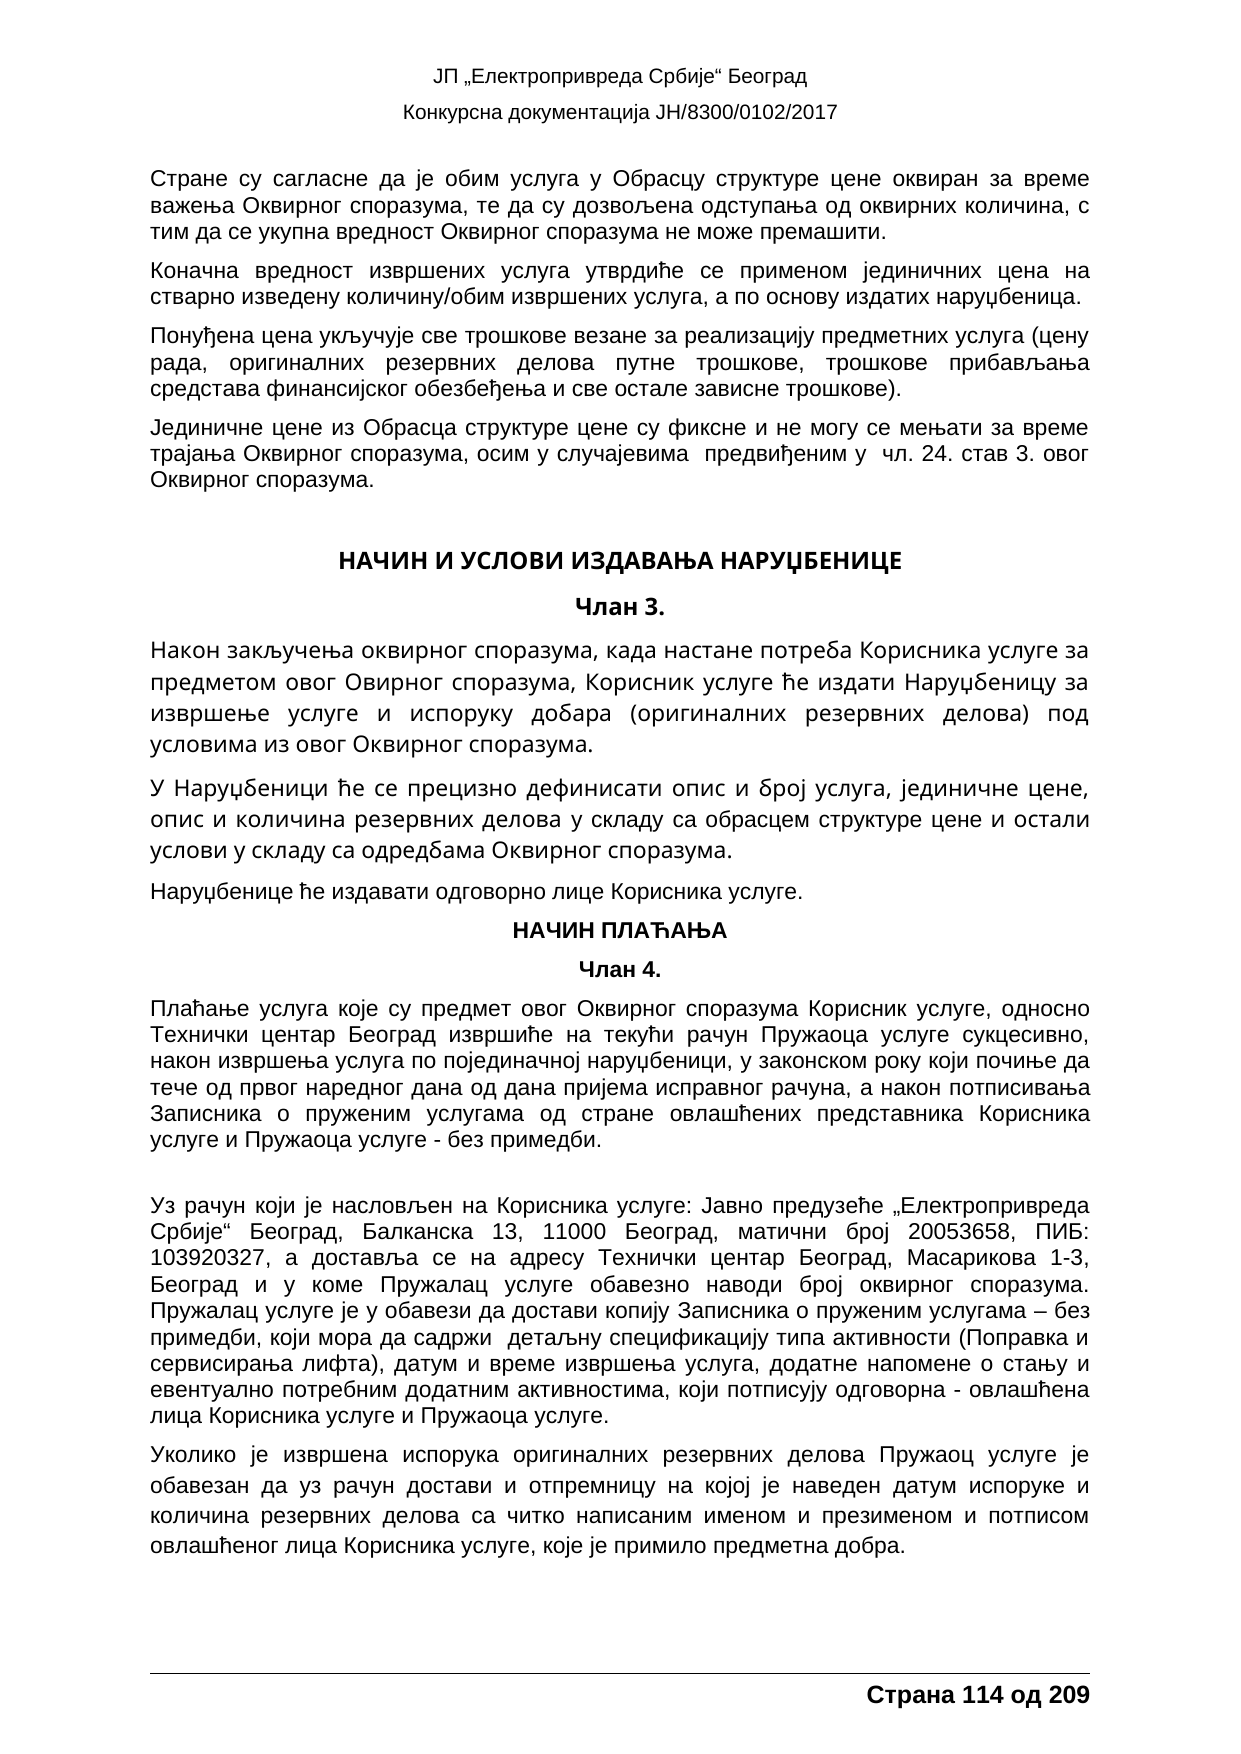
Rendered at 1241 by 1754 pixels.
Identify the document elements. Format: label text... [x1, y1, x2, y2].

text Наруџбенице ће издавати одговорно лице Корисника услуге. [150, 878, 1090, 904]
text Након закључења оквирног споразума, када настане потреба Корисника услуге за предметом овог Овирног споразума, Корисник услуге ће издати Наруџбеницу за извршење услуге и испоруку добара (оригиналних резервних делова) под условима из овог Оквирног споразума. [150, 634, 1090, 759]
text Члан 3. [150, 589, 1090, 622]
text Члан 4. [150, 956, 1090, 982]
text НАЧИН И УСЛОВИ ИЗДАВАЊА НАРУЏБЕНИЦЕ [150, 544, 1090, 577]
text Уз рачун који је насловљен на Корисника услуге: Јавно предузеће „Електропривреда Србије“ Београд, Балканска 13, 11000 Београд, матични број 20053658, ПИБ: 103920327, а доставља се на адресу Технички центар Београд, Масарикова 1-3, Београд и у коме Пружалац услуге обавезно наводи број оквирног споразума. Пружалац услуге је у обавези да достави копију Записника о пруженим услугама – без примедби, који мора да садржи детаљну спецификацију типа активности (Поправка и сервисирања лифта), датум и време извршења услуга, додатне напомене о стању и евентуално потребним додатним активностима, који потписују одговорна - овлашћена лица Корисника услуге и Пружаоца услуге. [150, 1192, 1090, 1429]
text Уколико је извршена испорука оригиналних резервних делова Пружаоц услуге је обавезан да уз рачун достави и отпремницу на којој је наведен датум испоруке и количина резервних делова са читко написаним именом и презименом и потписом овлашћеног лица Корисника услуге, које је примило предметна добра. [150, 1441, 1090, 1558]
text Плаћање услуга које су предмет овог Оквирног споразума Корисник услуге, односно Технички центар Београд извршиће на текући рачун Пружаоца услуге сукцесивно, након извршења услуга по појединачној наруџбеници, у законском року који почиње да тече од првог наредног дана од дана пријема исправног рачуна, а након потписивања Записника о пруженим услугама од стране овлашћених представника Корисника услуге и Пружаоца услуге - без примедби. [150, 995, 1090, 1153]
text Стране су сагласне да је обим услуга у Обрасцу структуре цене оквиран за време важења Оквирног споразума, те да су дозвољена одступања од оквирних количина, с тим да се укупна вредност Оквирног споразума не може премашити. [150, 165, 1090, 244]
text Јединичне цене из Обрасца структуре цене су фиксне и не могу се мењати за време трајања Оквирног споразума, осим у случајевима предвиђеним у чл. 24. став 3. овог Оквирног споразума. [150, 414, 1090, 493]
text НАЧИН ПЛАЋАЊА [150, 917, 1090, 943]
text Понуђена цена укључује све трошкове везане за реализацију предметних услуга (цену рада, оригиналних резервних делова путне трошкове, трошкове прибављања средстава финансијског обезбеђења и све остале зависне трошкове). [150, 322, 1090, 401]
text Коначна вредност извршених услуга утврдиће се применом јединичних цена на стварно изведену количину/обим извршених услуга, а по основу издатих наруџбеница. [150, 257, 1090, 310]
text У Наруџбеници ће се прецизно дефинисати опис и број услуга, јединичне цене, опис и количина резервних делова у складу са обрасцем структуре цене и остали услови у складу са одредбама Оквирног споразума. [150, 772, 1090, 866]
